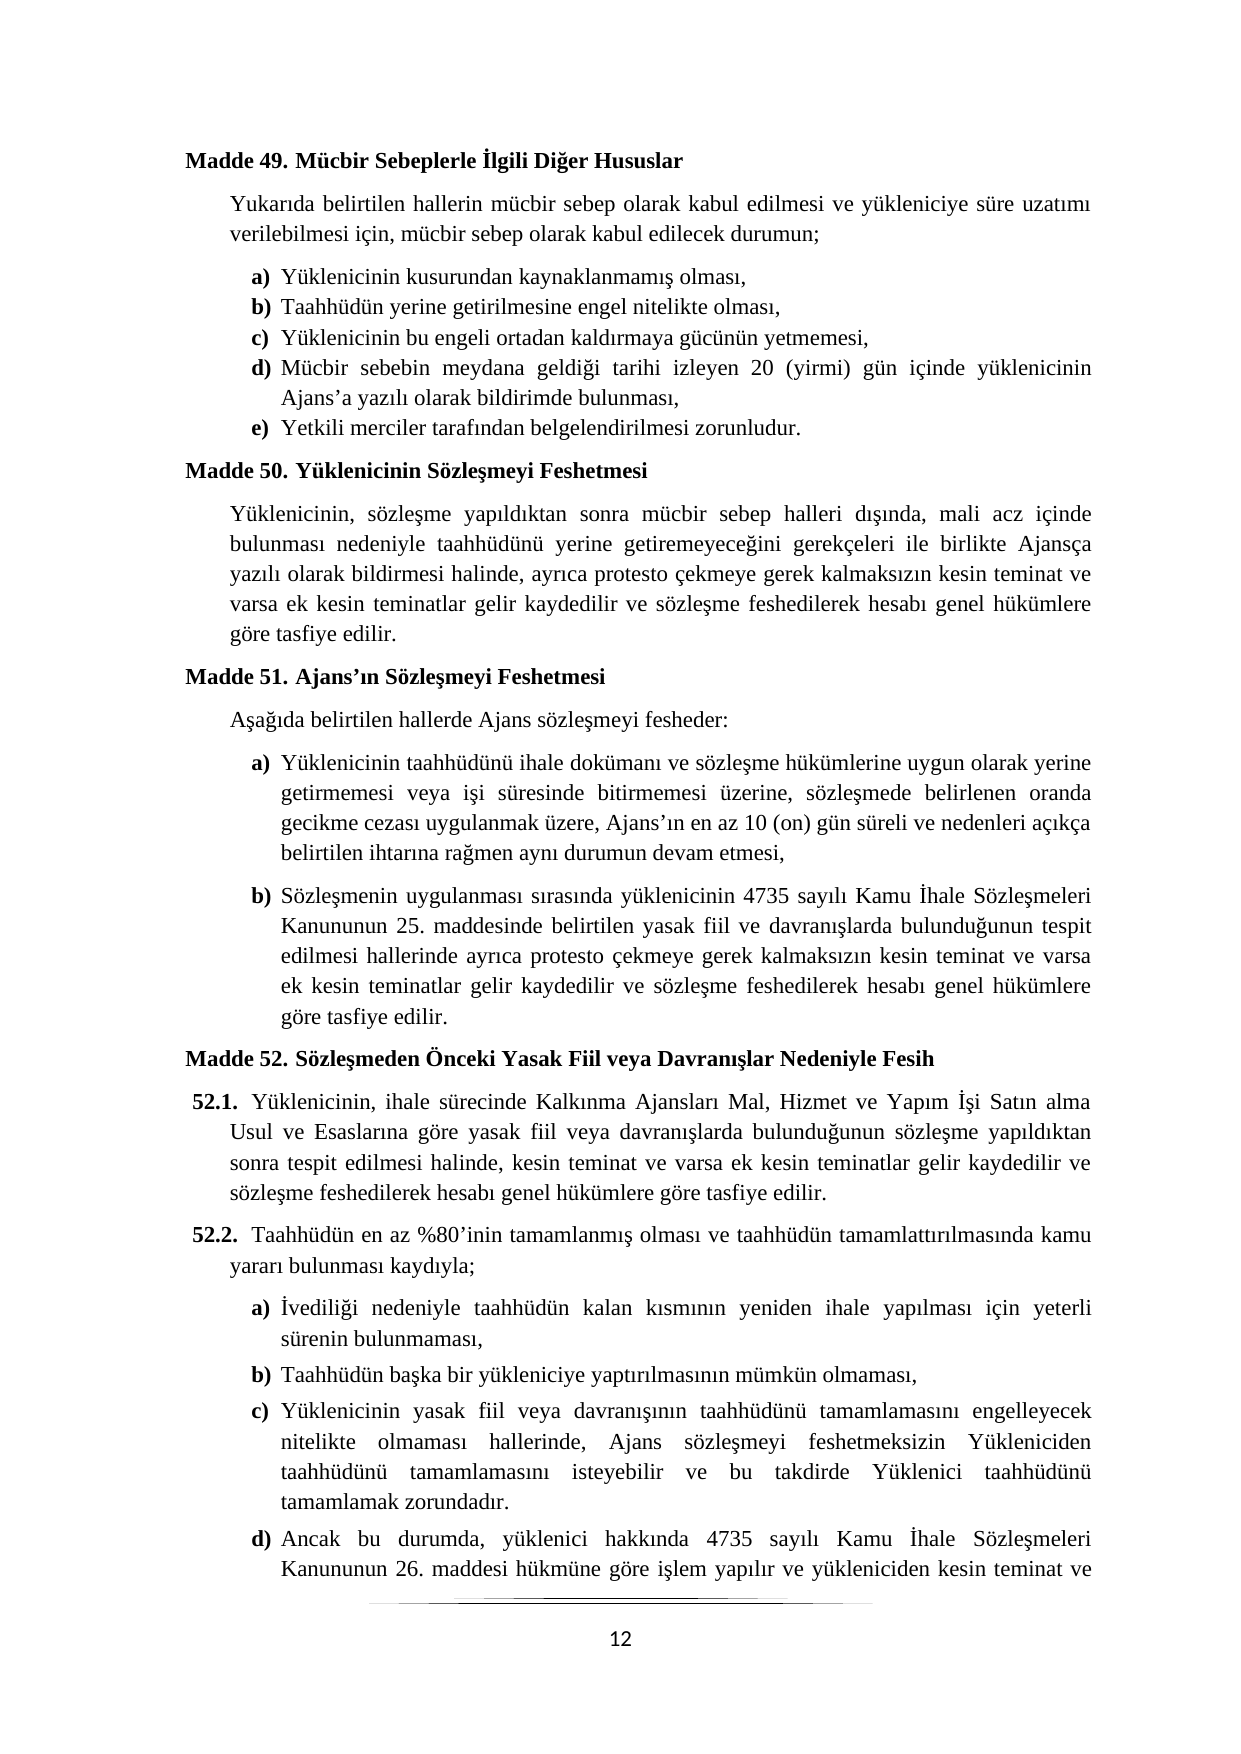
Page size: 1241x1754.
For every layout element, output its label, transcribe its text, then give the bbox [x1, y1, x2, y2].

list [251, 1525, 1093, 1581]
list Sözleşmenin uygulanması sırasında yüklenicinin 4735 sayılı Kamu İhale Sözleşmeleri Kanununun 25. maddesinde belirtilen yasak fiil ve davranışlarda bulunduğunun tespit edilmesi hallerinde ayrıca protesto çekmeye gerek kalmaksızın kesin teminat ve varsa ek kesin teminatlar gelir kaydedilir ve sözleşme feshedilerek hesabı genel hükümlere göre tasfiye edilir. [251, 882, 1093, 1029]
list Taahhüdün başka bir yükleniciye yaptırılmasının mümkün olmaması, [251, 1361, 1093, 1387]
list Ajans’ın Sözleşmeyi Feshetmesi [185, 663, 1093, 689]
list Yüklenicinin Sözleşmeyi Feshetmesi [185, 457, 1093, 483]
list Yüklenicinin kusurundan kaynaklanmamış olması, [251, 263, 1093, 289]
list Yüklenicinin, ihale sürecinde Kalkınma Ajansları Mal, Hizmet ve Yapım İşi Satın alma Usul ve Esaslarına göre yasak fiil veya davranışlarda bulunduğunun sözleşme yapıldıktan sonra tespit edilmesi halinde, kesin teminat ve varsa ek kesin teminatlar gelir kaydedilir ve sözleşme feshedilerek hesabı genel hükümlere göre tasfiye edilir. [192, 1088, 1093, 1205]
list Mücbir Sebeplerle İlgili Diğer Hususlar [185, 148, 1093, 174]
list Yetkili merciler tarafından belgelendirilmesi zorunludur. [251, 414, 1093, 441]
list İvediliği nedeniyle taahhüdün kalan kısmının yeniden ihale yapılması için yeterli sürenin bulunmaması, [251, 1294, 1093, 1351]
list Sözleşmeden Önceki Yasak Fiil veya Davranışlar Nedeniyle Fesih [185, 1046, 1093, 1072]
list Yüklenicinin bu engeli ortadan kaldırmaya gücünün yetmemesi, [251, 324, 1093, 350]
list Yüklenicinin taahhüdünü ihale dokümanı ve sözleşme hükümlerine uygun olarak yerine getirmemesi veya işi süresinde bitirmemesi üzerine, sözleşmede belirlenen oranda gecikme cezası uygulanmak üzere, Ajans’ın en az 10 (on) gün süreli ve nedenleri açıkça belirtilen ihtarına rağmen aynı durumun devam etmesi, [251, 749, 1093, 866]
list Yukarıda belirtilen hallerin mücbir sebep olarak kabul edilmesi ve yükleniciye süre uzatımı verilebilmesi için, mücbir sebep olarak kabul edilecek durumun; [229, 190, 1093, 247]
list Yüklenicinin yasak fiil veya davranışının taahhüdünü tamamlamasını engelleyecek nitelikte olmaması hallerinde, Ajans sözleşmeyi feshetmeksizin Yükleniciden taahhüdünü tamamlamasını isteyebilir ve bu takdirde Yüklenici taahhüdünü tamamlamak zorundadır. [251, 1398, 1093, 1514]
list Taahhüdün yerine getirilmesine engel nitelikte olması, [251, 293, 1093, 320]
list Taahhüdün en az %80’inin tamamlanmış olması ve taahhüdün tamamlattırılmasında kamu yararı bulunması kaydıyla; [192, 1222, 1093, 1278]
list Mücbir sebebin meydana geldiği tarihi izleyen 20 (yirmi) gün içinde yüklenicinin Ajans’a yazılı olarak bildirimde bulunması, [251, 354, 1093, 410]
list Aşağıda belirtilen hallerde Ajans sözleşmeyi fesheder: [229, 706, 1093, 732]
list Yüklenicinin, sözleşme yapıldıktan sonra mücbir sebep halleri dışında, mali acz içinde bulunması nedeniyle taahhüdünü yerine getiremeyeceğini gerekçeleri ile birlikte Ajansça yazılı olarak bildirmesi halinde, ayrıca protesto çekmeye gerek kalmaksızın kesin teminat ve varsa ek kesin teminatlar gelir kaydedilir ve sözleşme feshedilerek hesabı genel hükümlere göre tasfiye edilir. [229, 500, 1093, 647]
